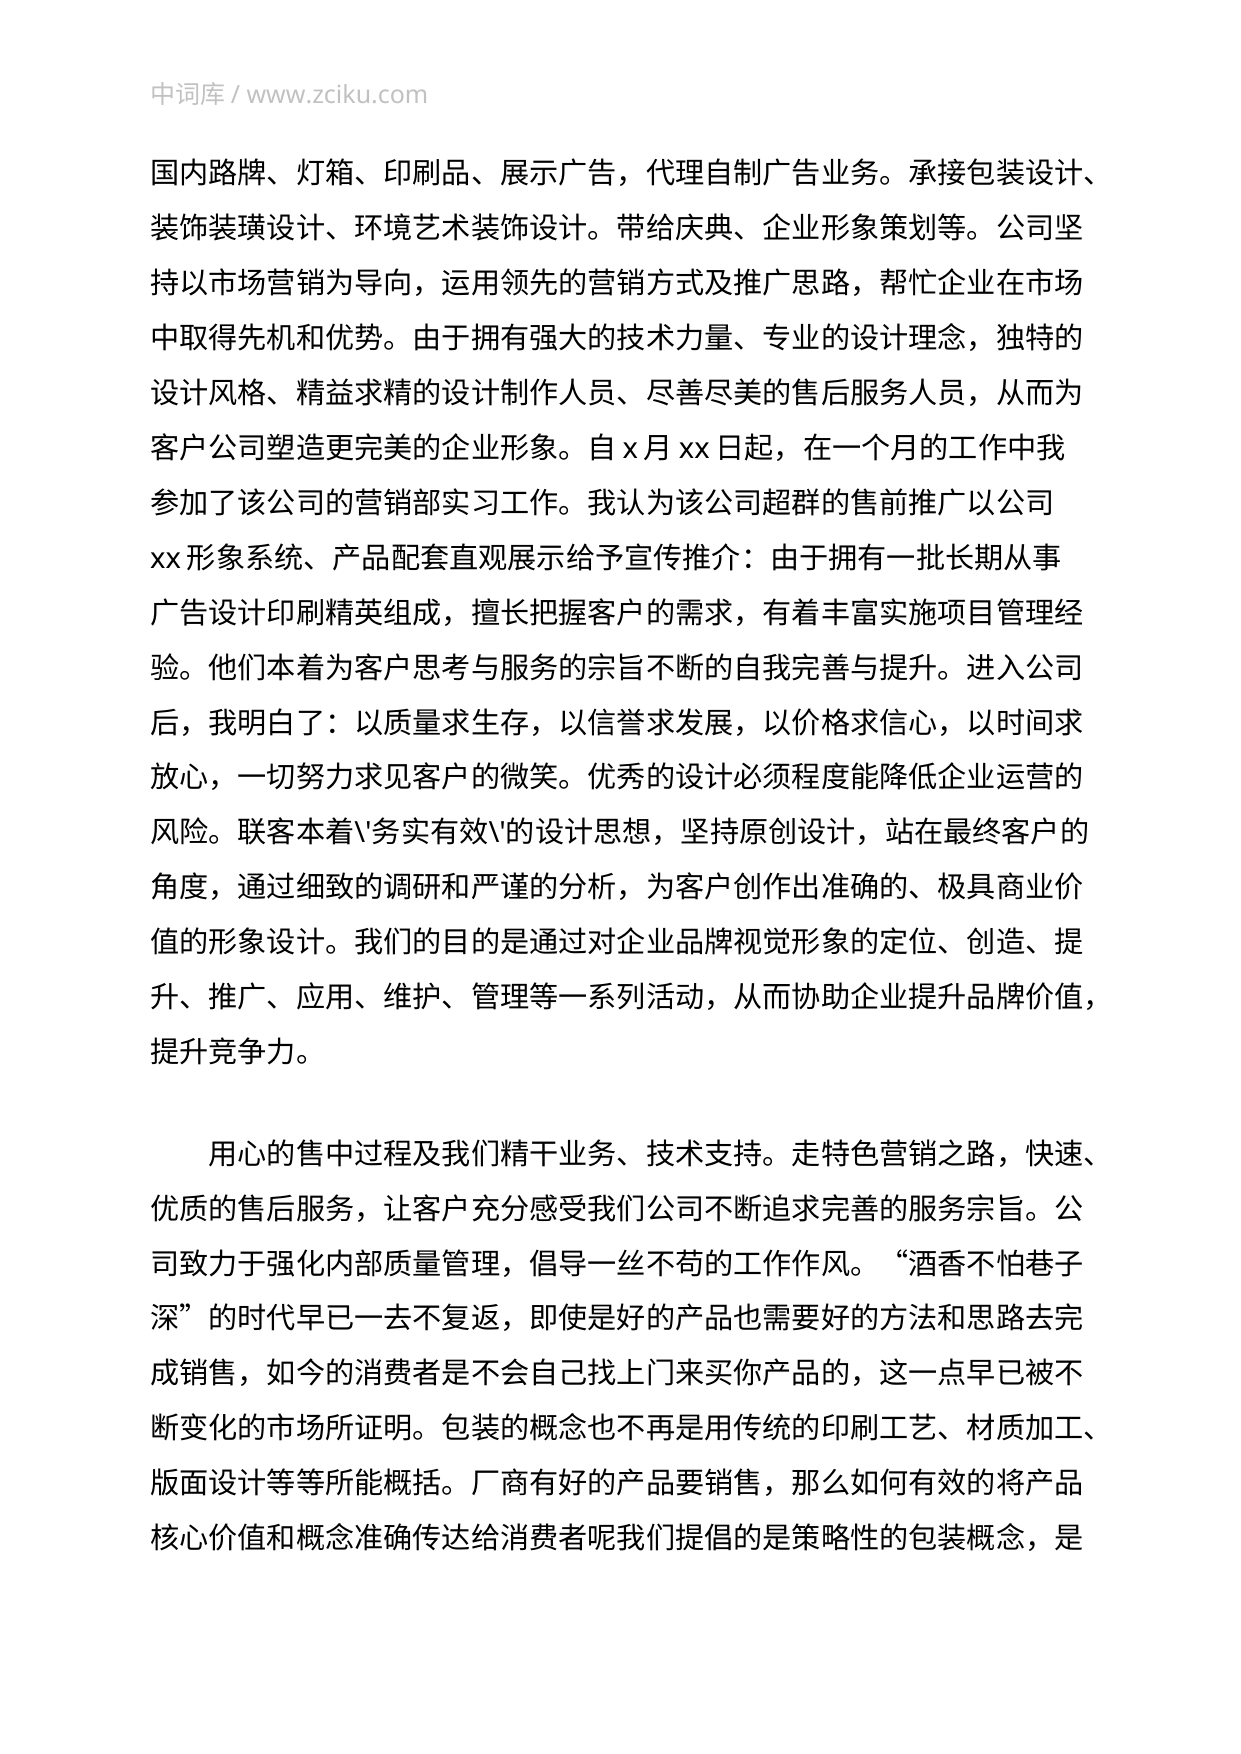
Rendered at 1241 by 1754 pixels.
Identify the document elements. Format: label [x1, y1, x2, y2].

text [150, 150, 1090, 1071]
text [150, 1130, 1090, 1557]
